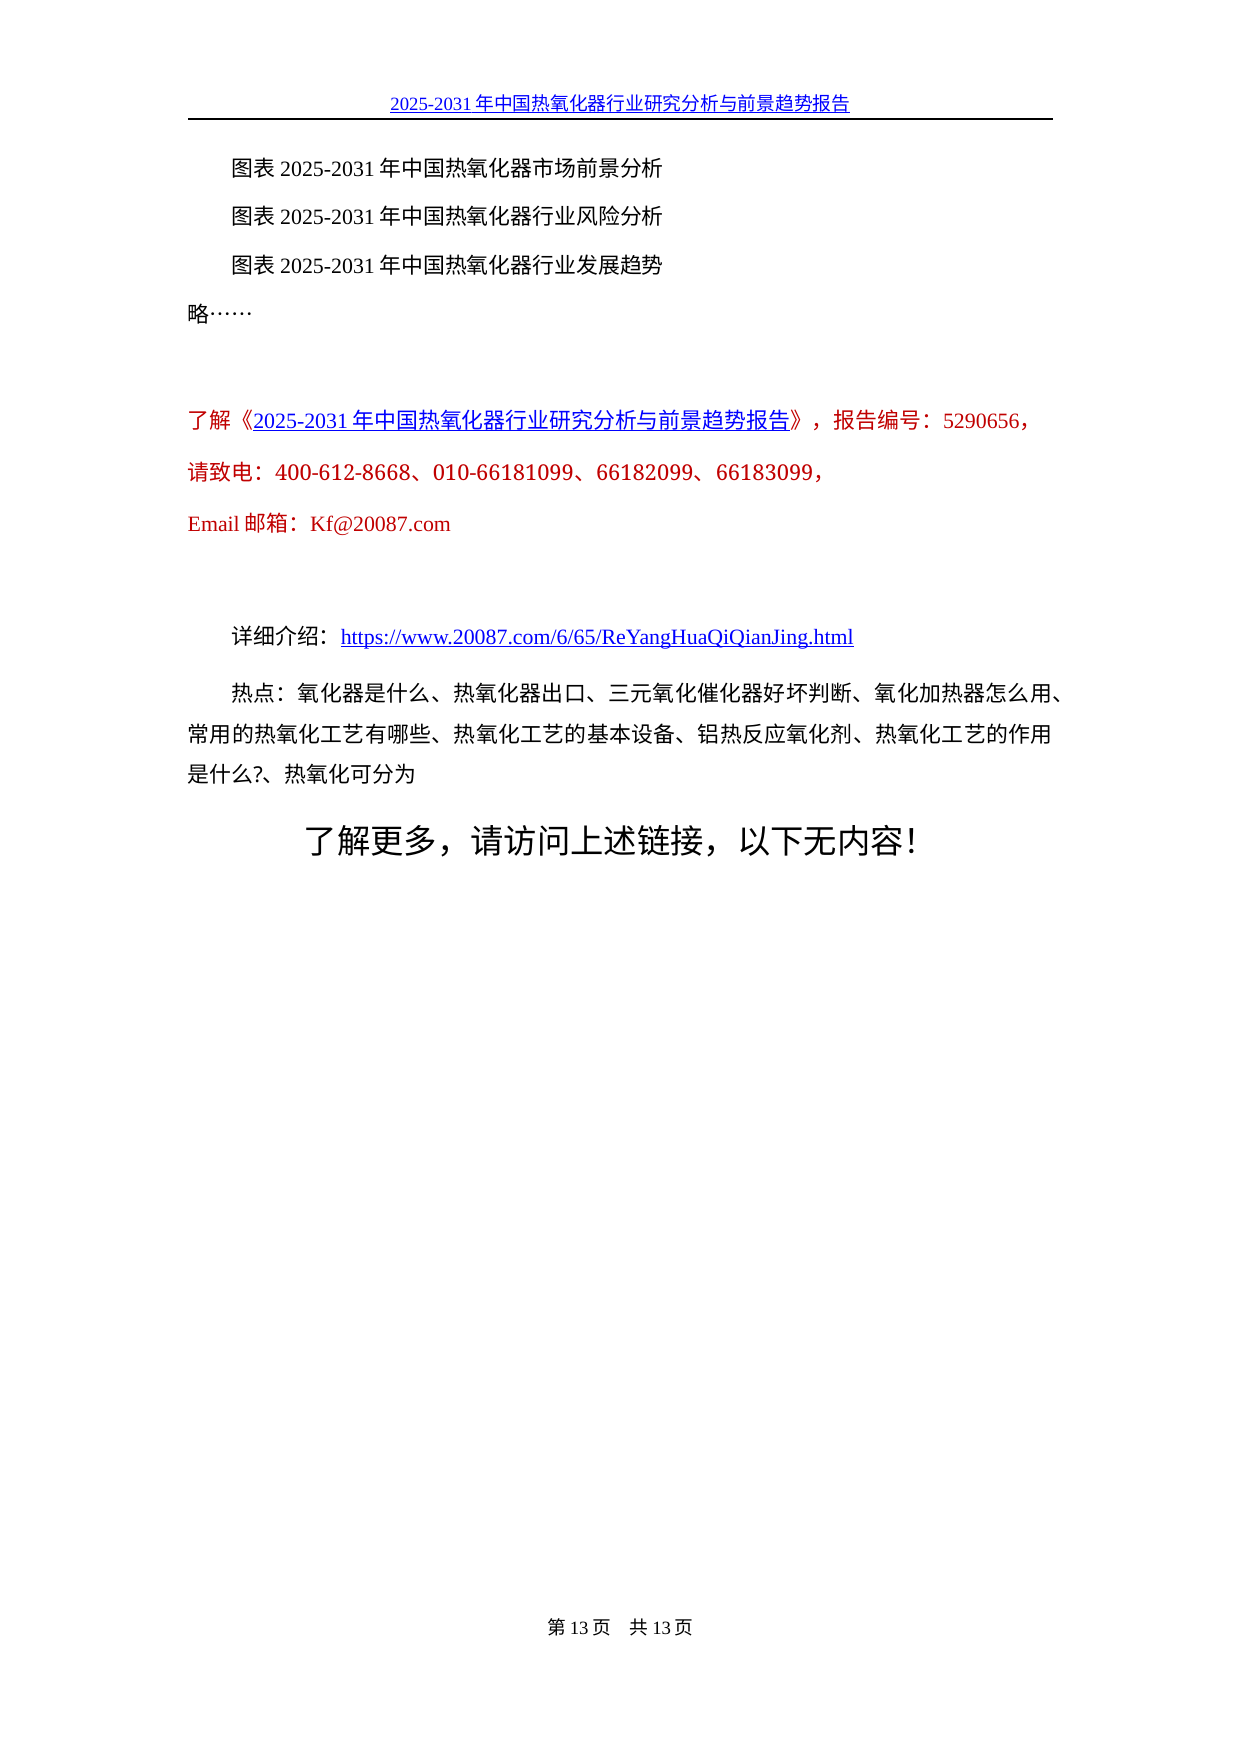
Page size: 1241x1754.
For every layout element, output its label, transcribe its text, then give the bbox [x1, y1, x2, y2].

title 了解更多，请访问上述链接，以下无内容！ [187, 807, 1053, 872]
text 热点：氧化器是什么、热氧化器出口、三元氧化催化器好坏判断、氧化加热器怎么用、常用的热氧化工艺有哪些、热氧化工艺的基本设备、铝热反应氧化剂、热氧化工艺的作用是什么?、热氧化可分为 [187, 676, 1053, 789]
text Email邮箱：Kf@20087.com [187, 506, 1053, 538]
text 详细介绍：https://www.20087.com/6/65/ReYangHuaQiQianJing.html [187, 619, 1053, 651]
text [187, 150, 1053, 329]
text 请致电：400-612-8668、010-66181099、66182099、66183099， [187, 454, 1053, 487]
text 了解《2025-2031年中国热氧化器行业研究分析与前景趋势报告》，报告编号：5290656， [187, 403, 1053, 435]
